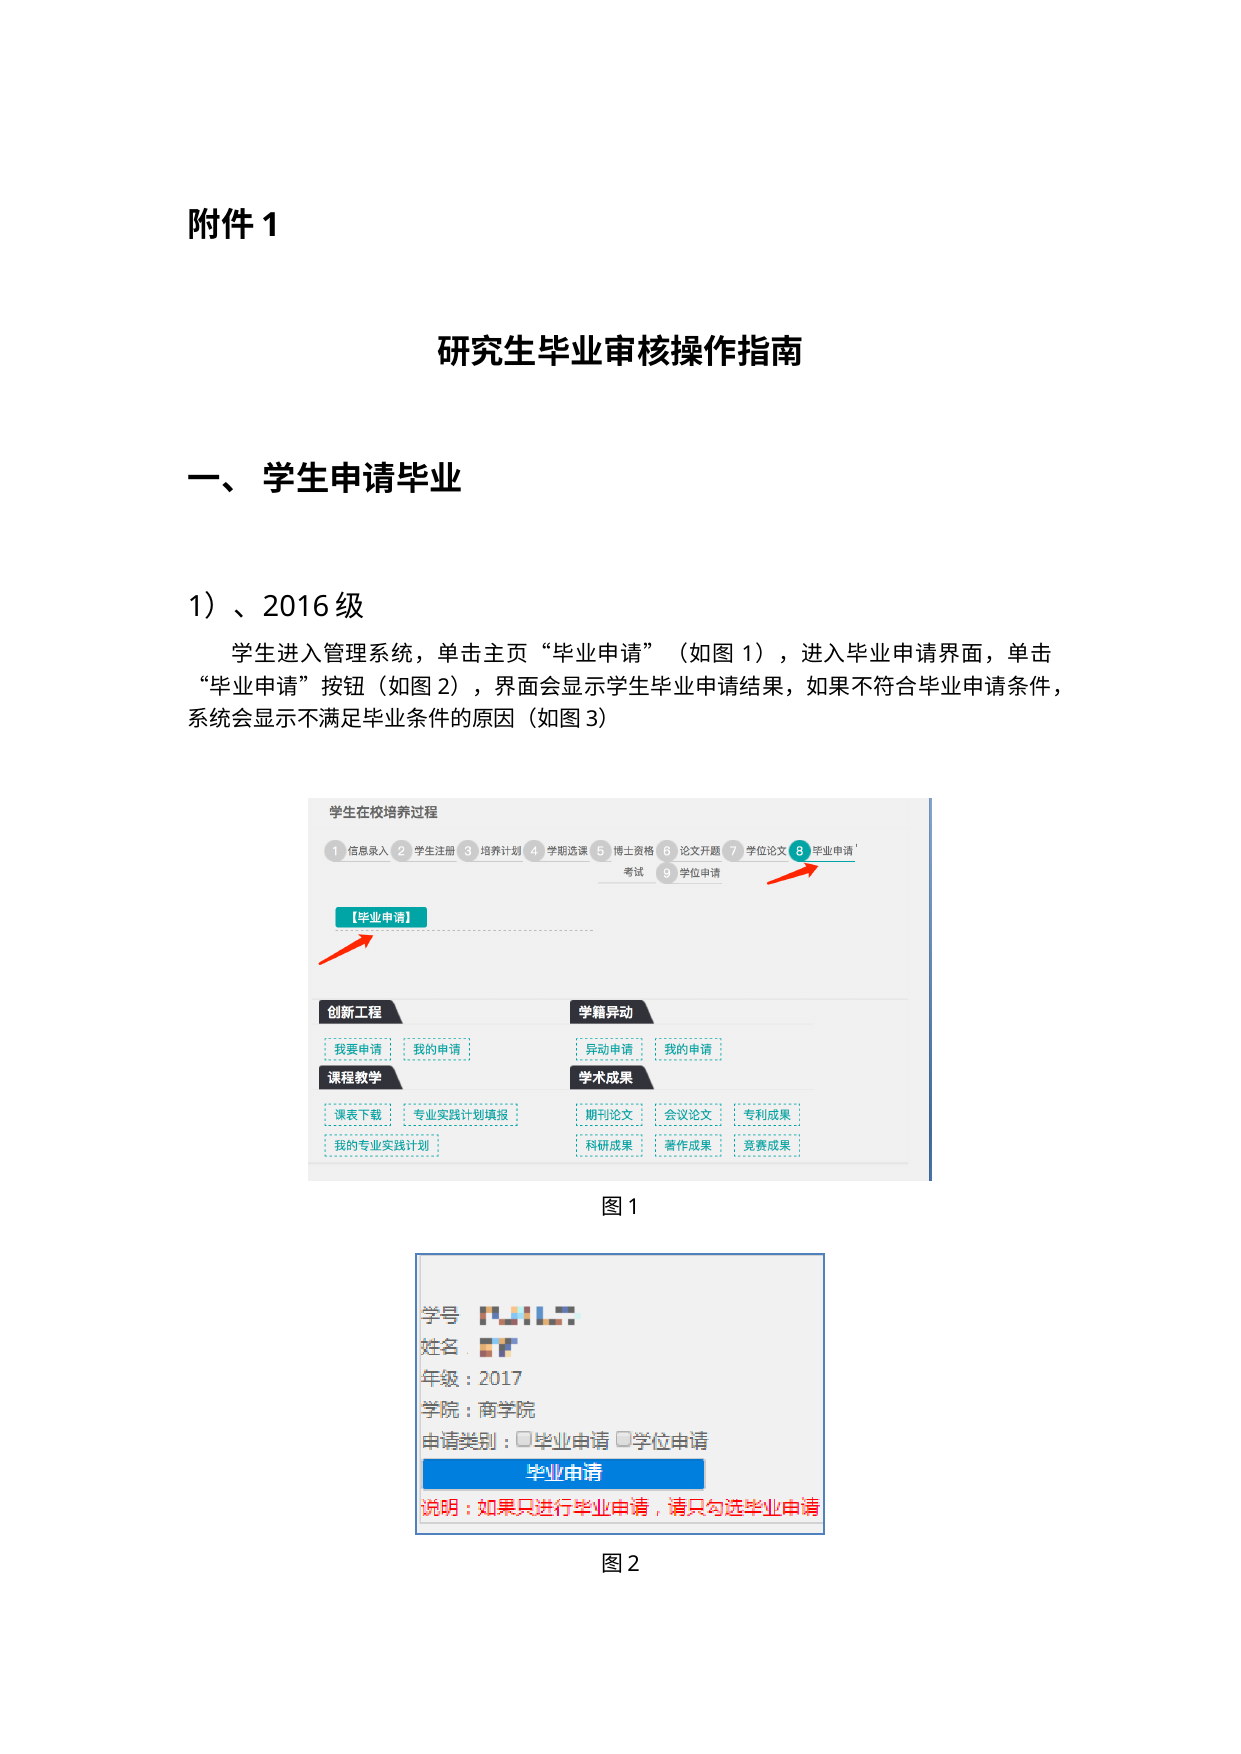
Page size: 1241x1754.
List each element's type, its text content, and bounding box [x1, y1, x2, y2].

text 图1 [187, 1188, 1053, 1221]
text 1）、2016级 [187, 571, 1053, 636]
picture [308, 798, 932, 1181]
subtitle 附件1 [187, 189, 1053, 254]
subtitle 研究生毕业审核操作指南 [187, 316, 1053, 381]
text 学生进入管理系统，单击主页“毕业申请”（如图1），进入毕业申请界面，单击“毕业申请”按钮（如图2），界面会显示学生毕业申请结果，如果不符合毕业申请条件，系统会显示不满足毕业条件的原因（如图3） [187, 636, 1053, 733]
picture [417, 1255, 823, 1533]
subtitle 学生申请毕业 [187, 444, 1053, 509]
text 图2 [187, 1546, 1053, 1578]
